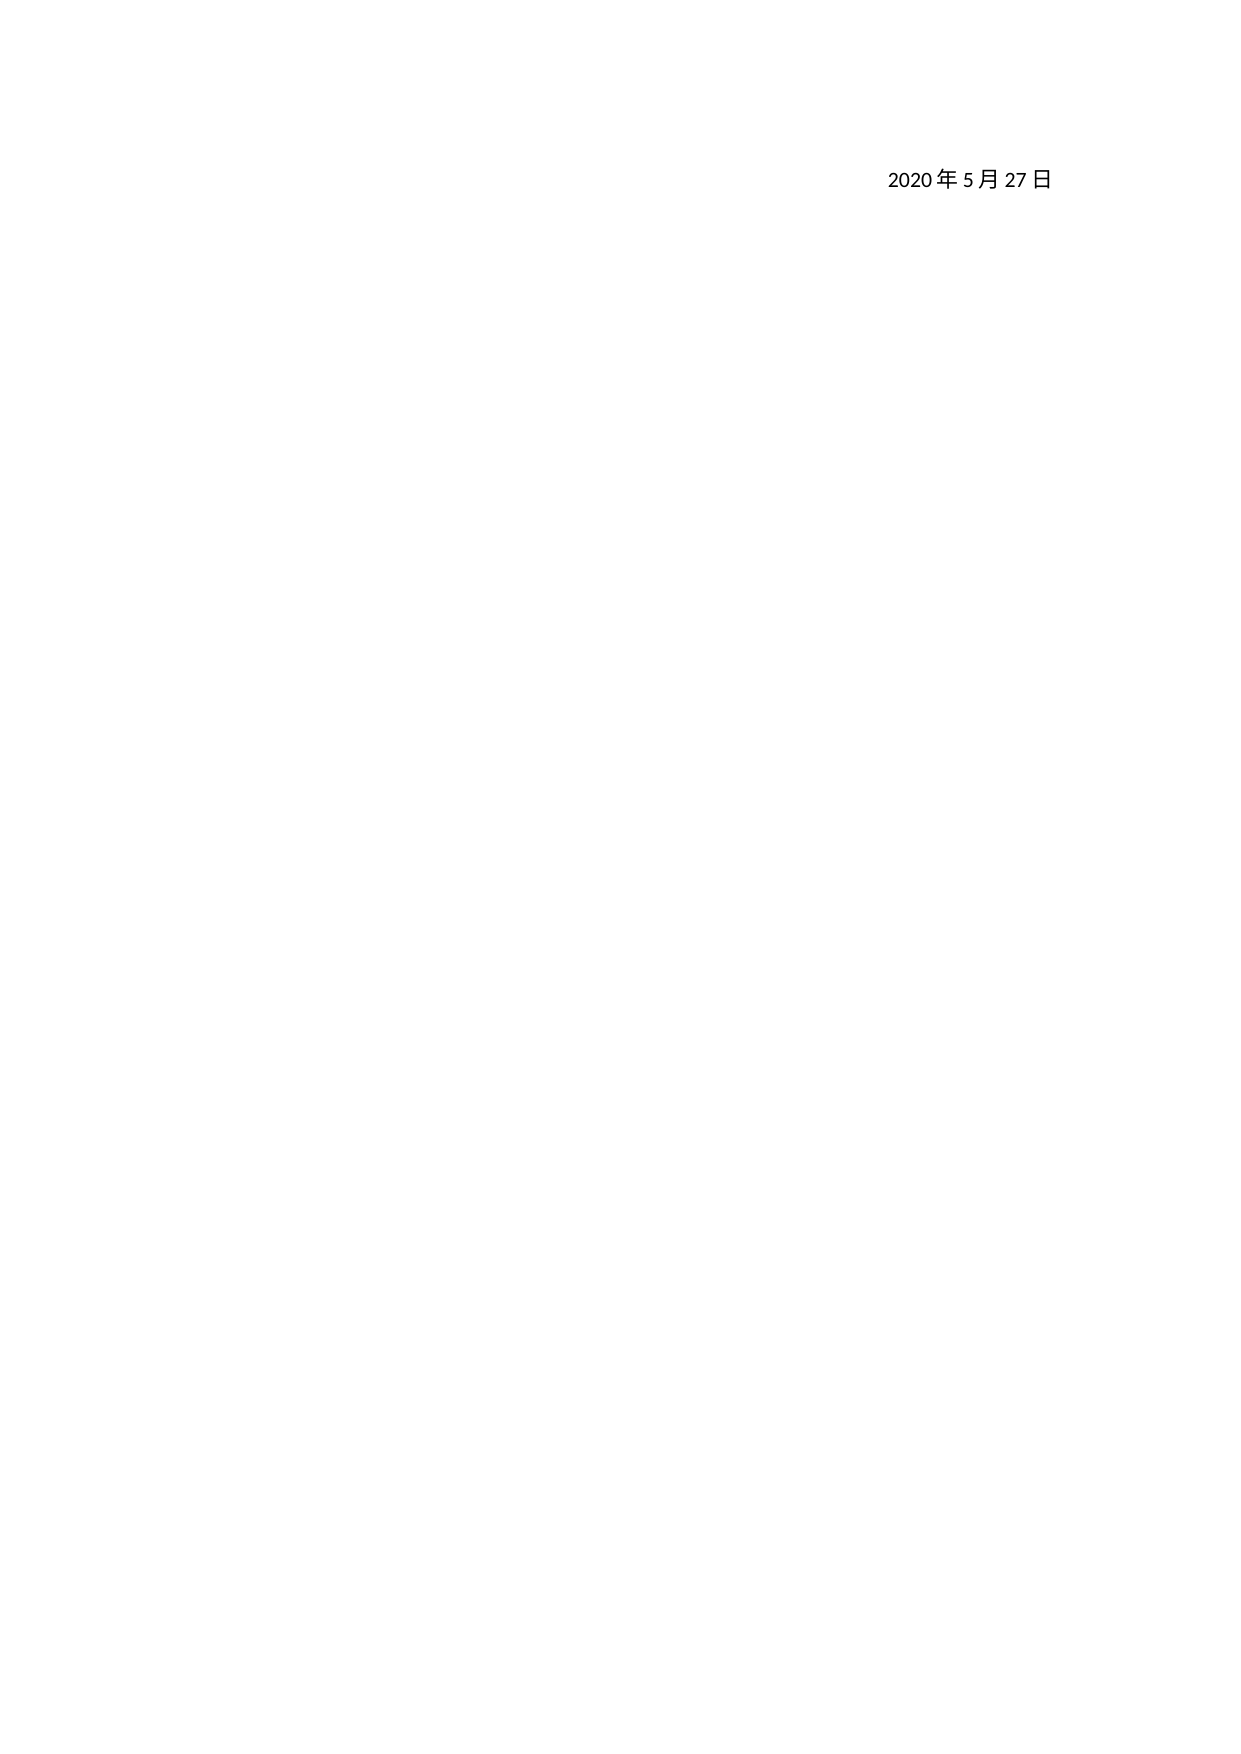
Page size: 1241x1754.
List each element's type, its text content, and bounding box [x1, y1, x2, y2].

text 2020年5月27日 [187, 162, 1053, 194]
